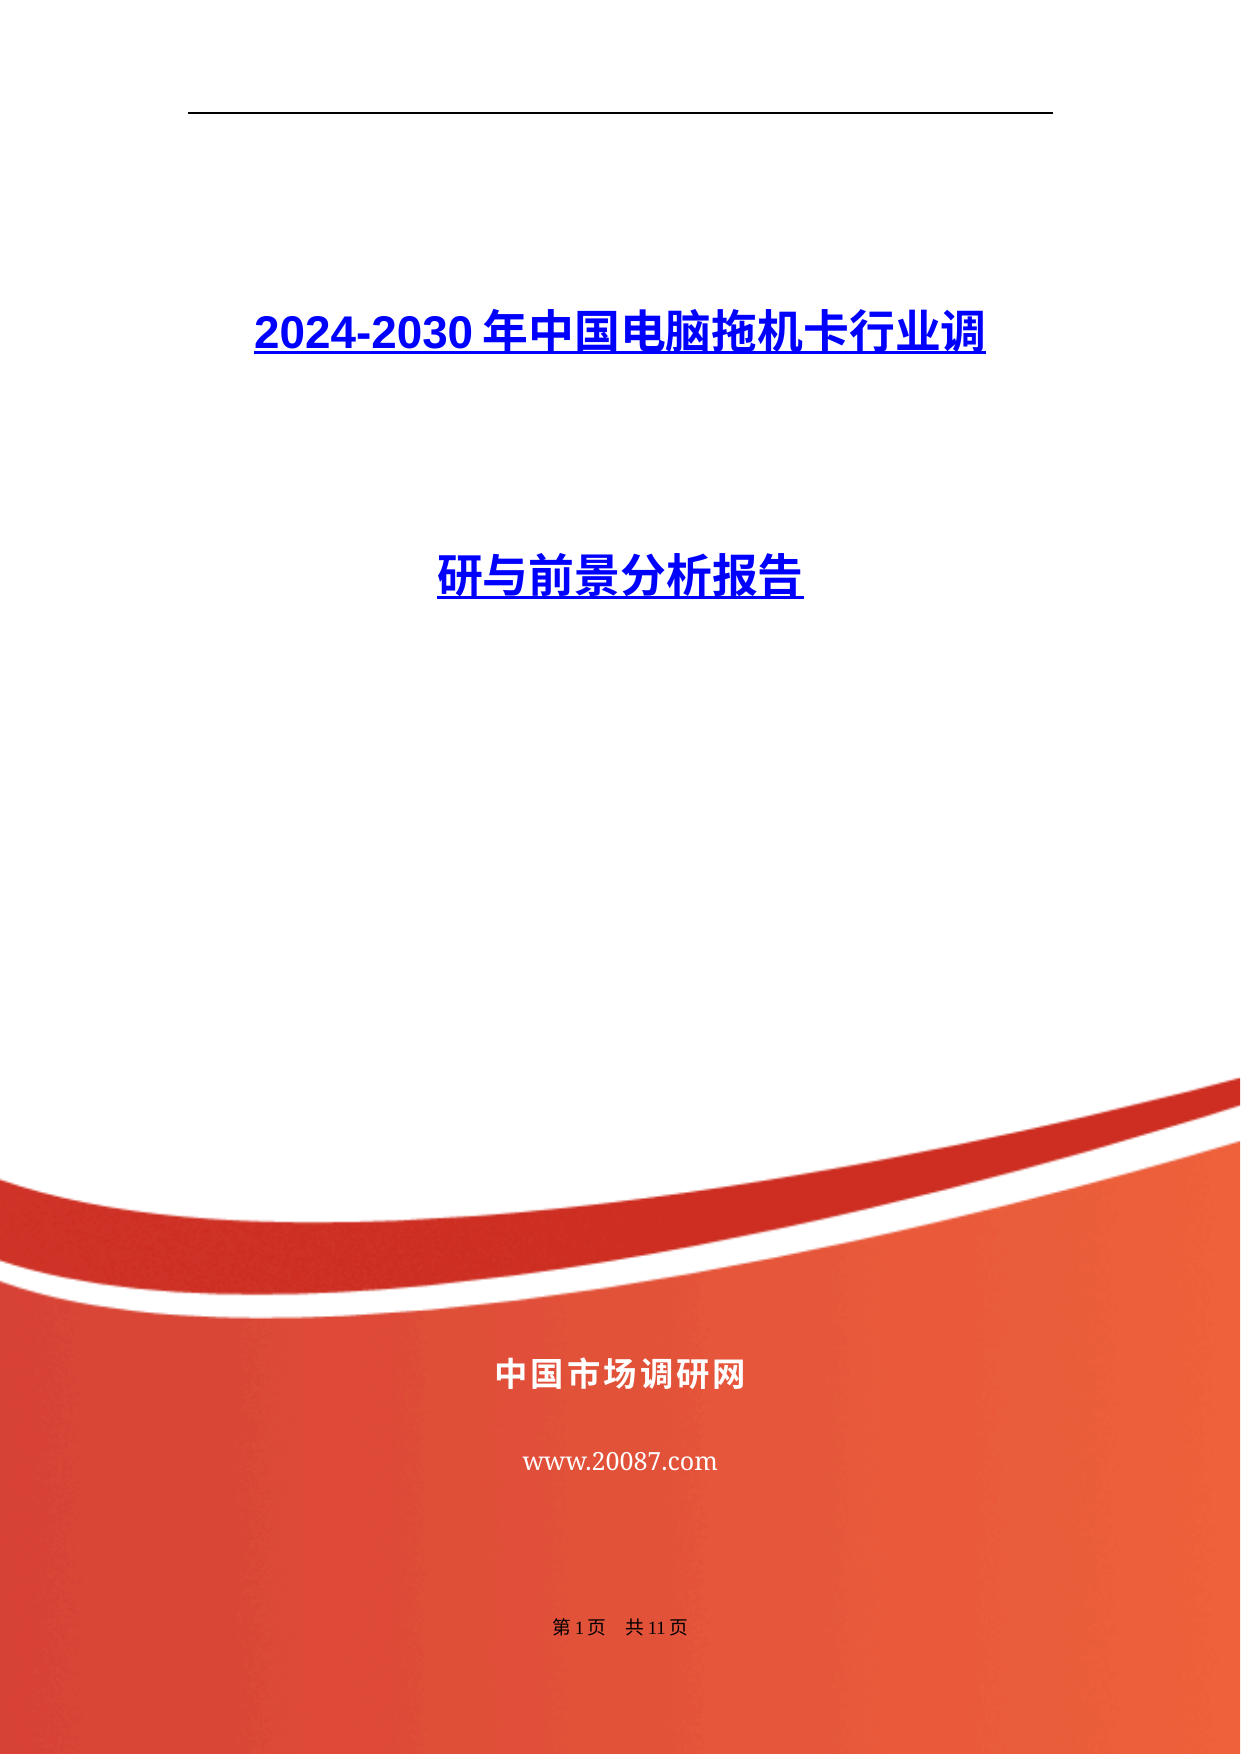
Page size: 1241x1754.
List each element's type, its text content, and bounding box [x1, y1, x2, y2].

subtitle 中国市场调研网 [187, 1339, 1053, 1404]
table_header 2024-2030年中国电脑拖机卡行业调研与前景分析报告 [188, 207, 1053, 773]
picture [0, 1006, 1241, 1754]
text www.20087.com [187, 1428, 1053, 1493]
